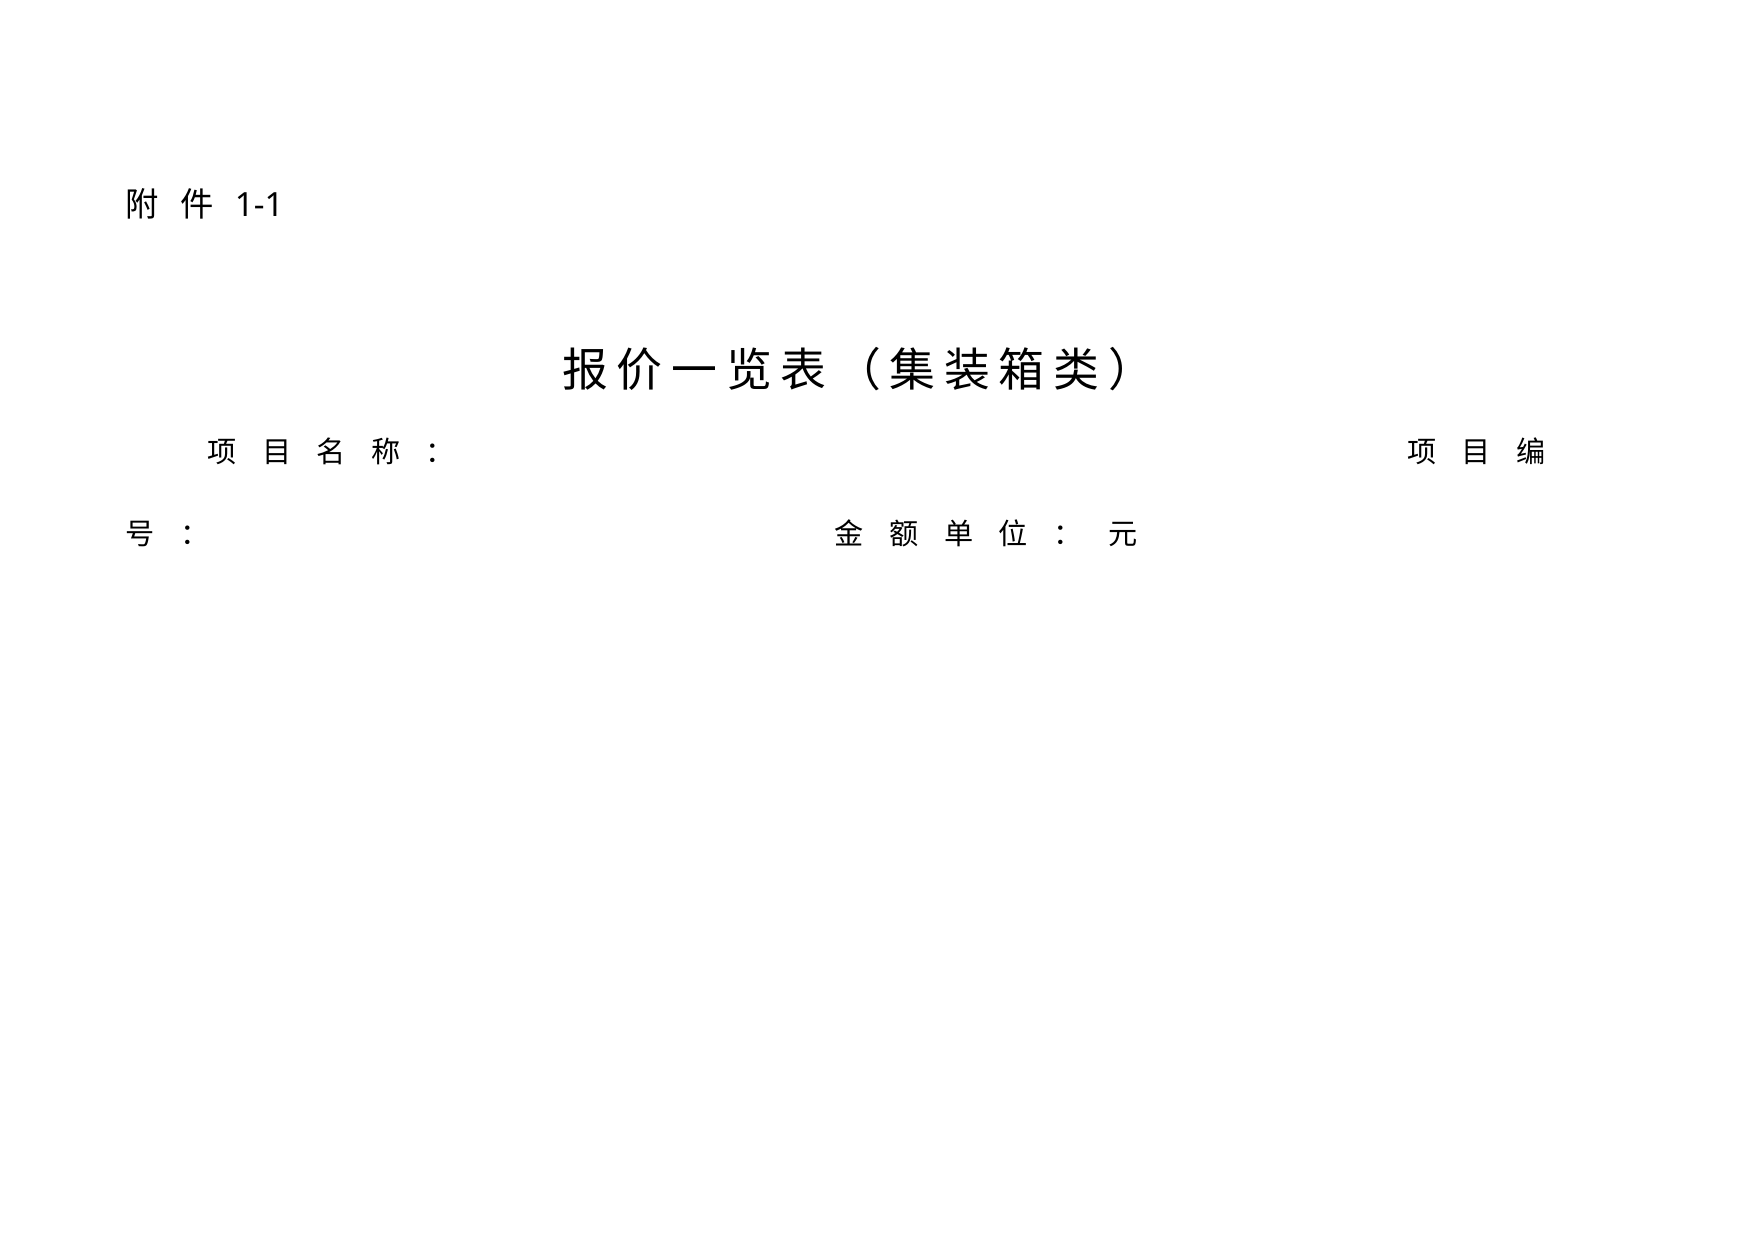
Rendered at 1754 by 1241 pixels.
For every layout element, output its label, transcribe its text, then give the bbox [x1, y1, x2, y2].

text 附件1-1 [125, 161, 1599, 243]
text 项目名称： 项目编号： 金额单位：元 [125, 408, 1599, 573]
text 报价一览表（集装箱类） [125, 326, 1599, 408]
